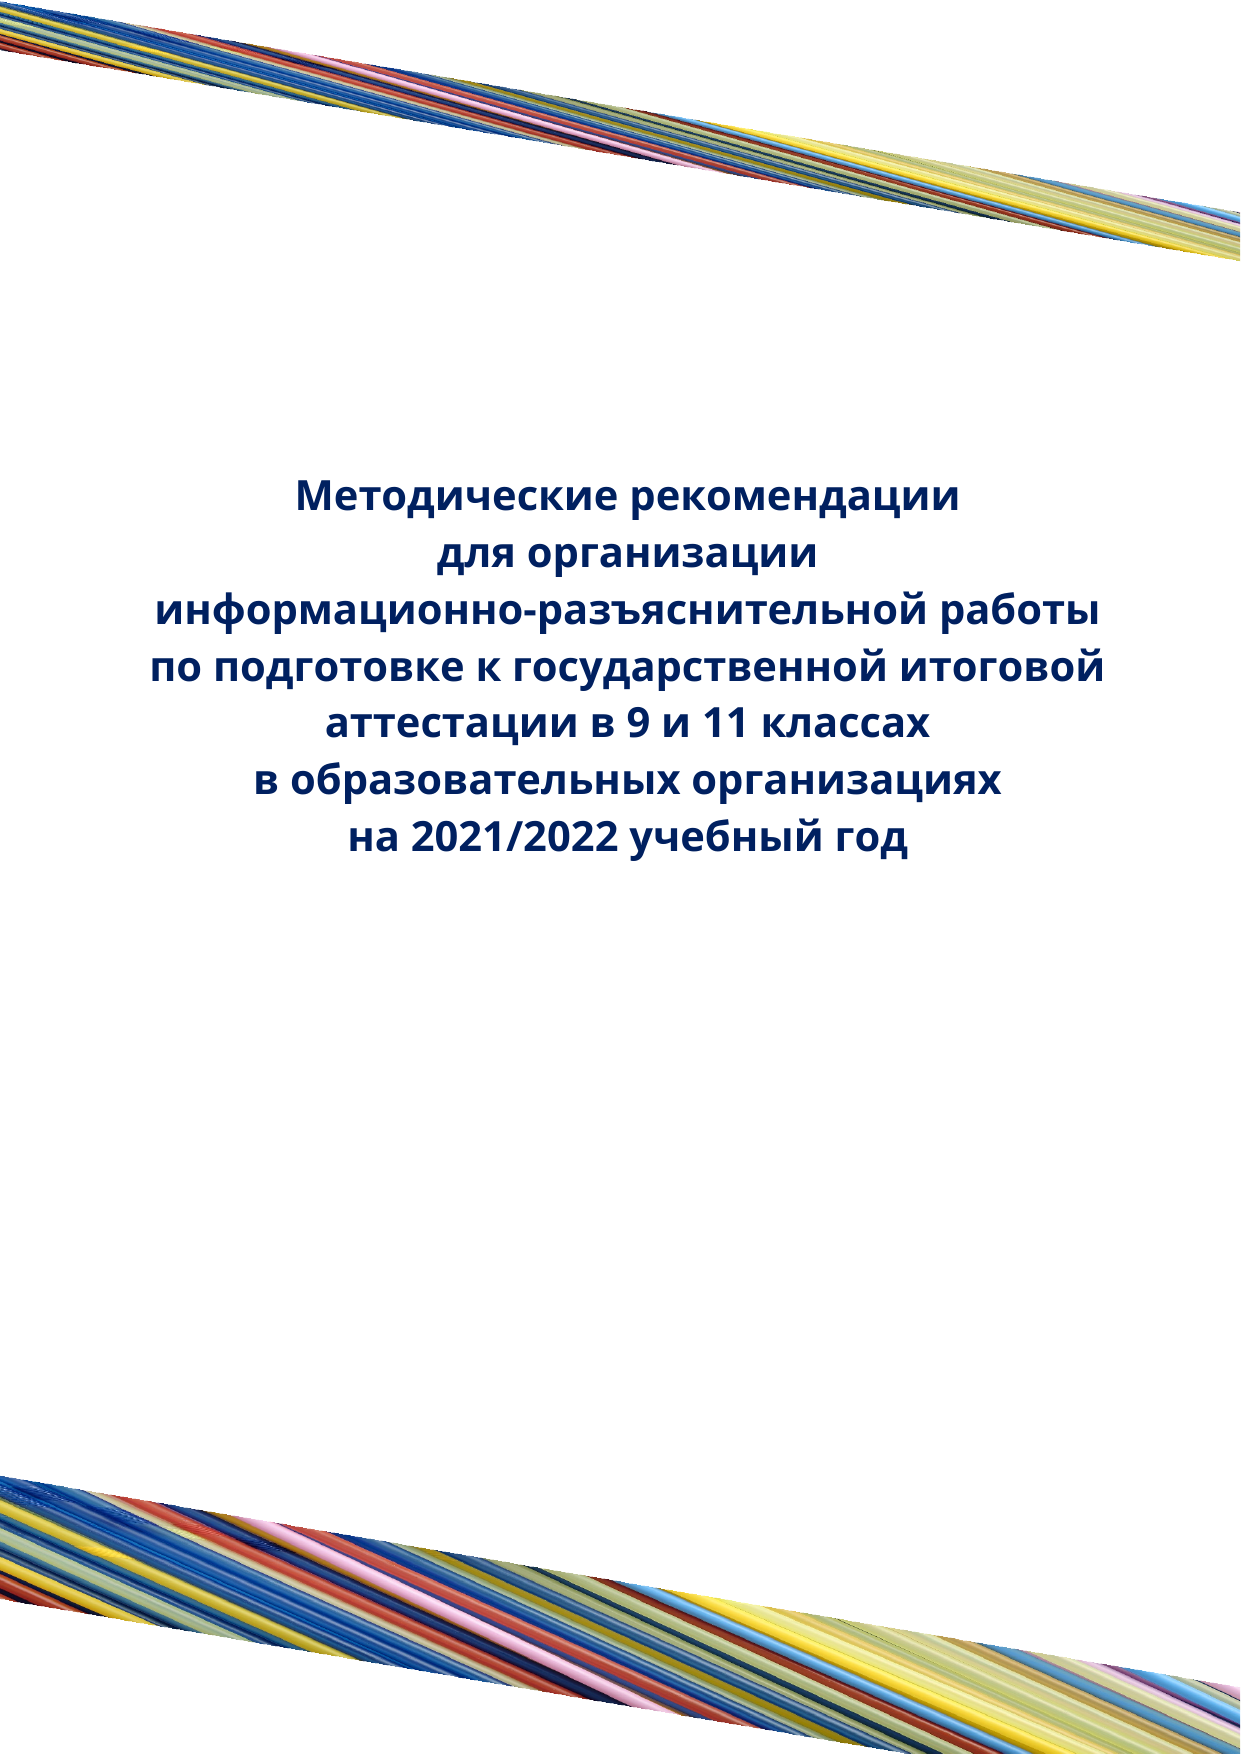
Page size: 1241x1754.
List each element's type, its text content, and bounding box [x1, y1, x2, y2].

text по подготовке к государственной итоговой [74, 637, 1181, 693]
picture [0, 1476, 1241, 1754]
picture [0, 2, 1241, 261]
text аттестации в 9 и 11 классах [74, 693, 1181, 750]
text в образовательных организациях [74, 750, 1181, 807]
text для организации [74, 523, 1181, 580]
text на 2021/2022 учебный год [74, 807, 1181, 864]
text информационно-разъяснительной работы [74, 580, 1181, 637]
text Методические рекомендации [74, 466, 1181, 523]
